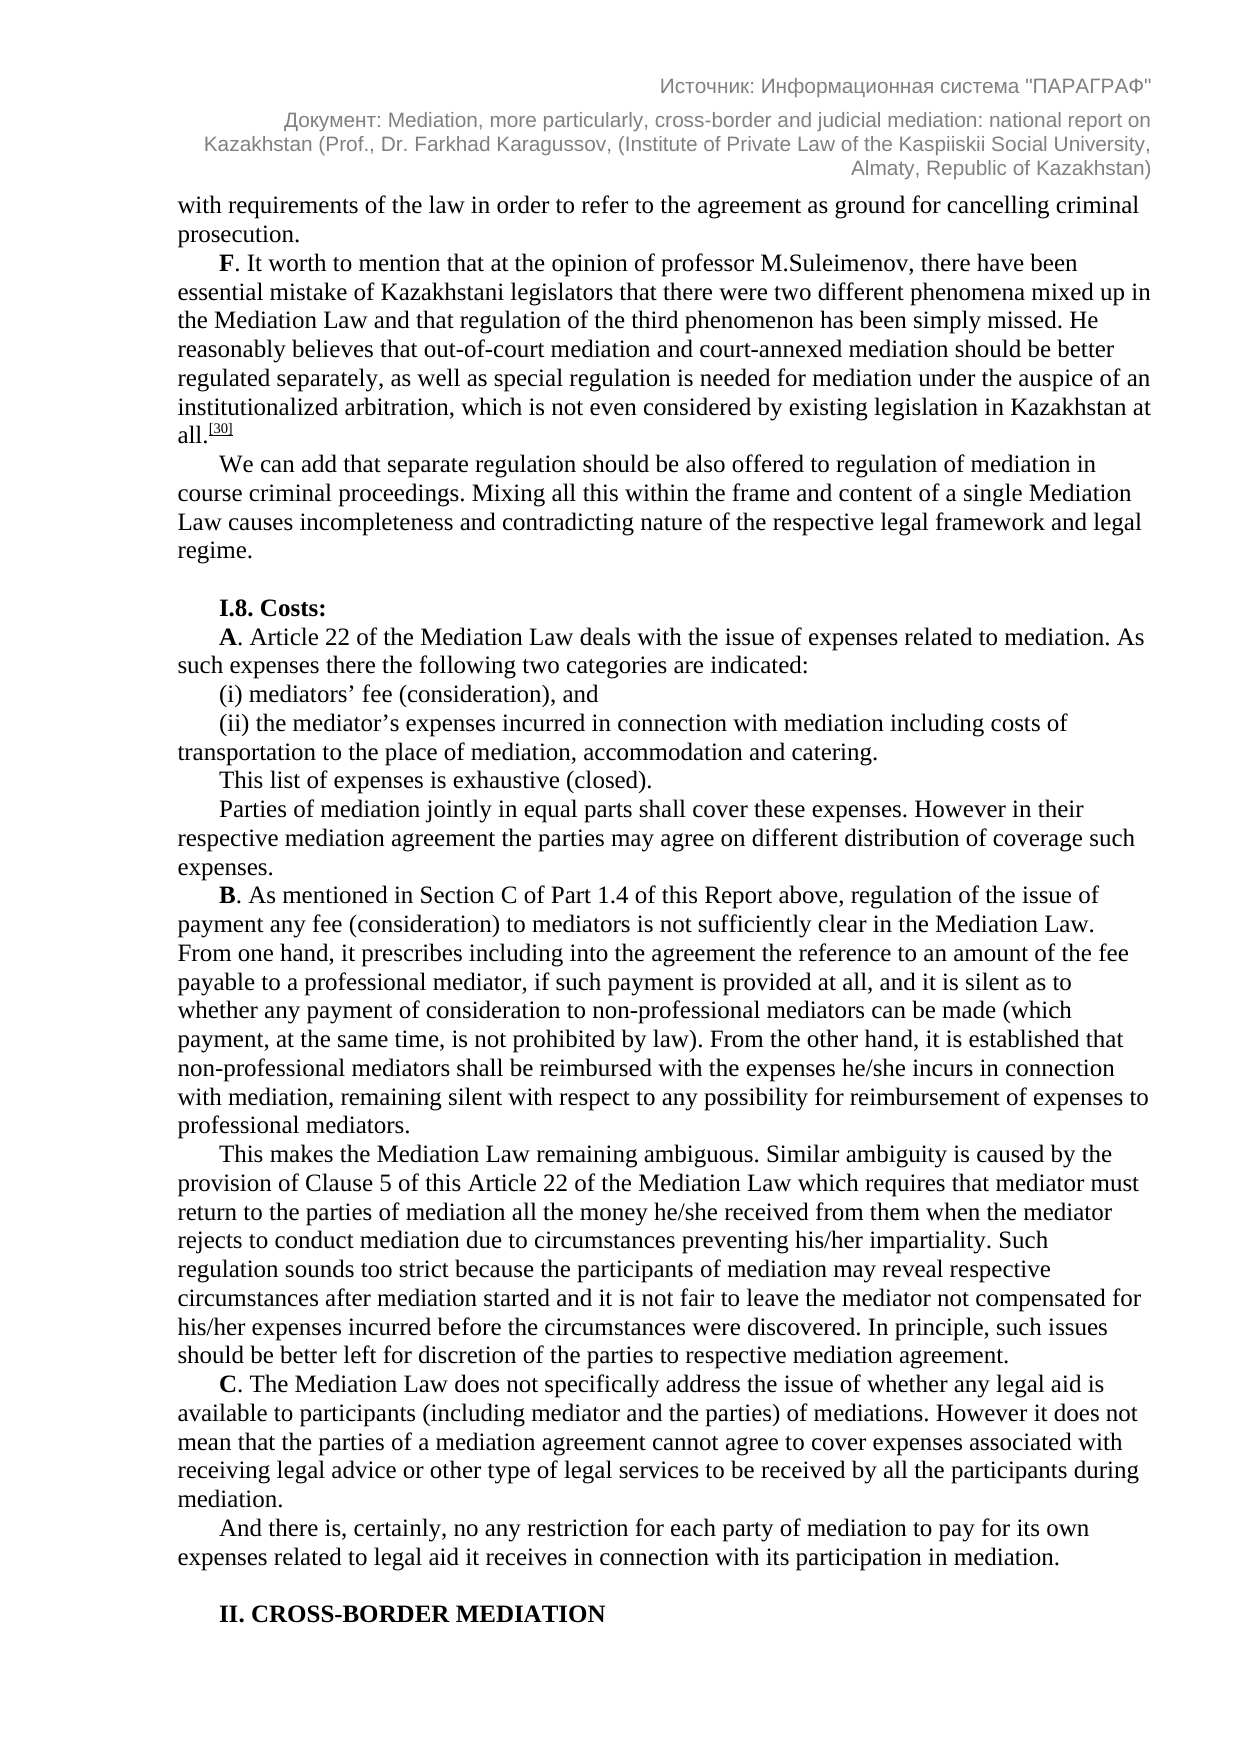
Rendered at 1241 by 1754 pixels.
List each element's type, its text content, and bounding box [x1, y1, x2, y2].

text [177, 190, 1152, 248]
text II. CROSS-BORDER MEDIATION [177, 1599, 1152, 1628]
text I.8. Costs: [177, 593, 1152, 622]
text Parties of mediation jointly in equal parts shall cover these expenses. However in their respective mediation agreement the parties may agree on different distribution of coverage such expenses. [177, 794, 1152, 880]
text A. Article 22 of the Mediation Law deals with the issue of expenses related to mediation. As such expenses there the following two categories are indicated: [177, 622, 1152, 679]
text And there is, certainly, no any restriction for each party of mediation to pay for its own expenses related to legal aid it receives in connection with its participation in mediation. [177, 1513, 1152, 1570]
text F. It worth to mention that at the opinion of professor M.Suleimenov, there have been essential mistake of Kazakhstani legislators that there were two different phenomena mixed up in the Mediation Law and that regulation of the third phenomenon has been simply missed. He reasonably believes that out-of-court mediation and court-annexed mediation should be better regulated separately, as well as special regulation is needed for mediation under the auspice of an institutionalized arbitration, which is not even considered by existing legislation in Kazakhstan at all.[30] [177, 248, 1152, 449]
text This list of expenses is exhaustive (closed). [177, 765, 1152, 794]
list (ii) the mediator’s expenses incurred in connection with mediation including costs of transportation to the place of mediation, accommodation and catering. [177, 708, 1152, 765]
text C. The Mediation Law does not specifically address the issue of whether any legal aid is available to participants (including mediator and the parties) of mediations. However it does not mean that the parties of a mediation agreement cannot agree to cover expenses associated with receiving legal advice or other type of legal services to be received by all the participants during mediation. [177, 1369, 1152, 1513]
list (i) mediators’ fee (consideration), and [177, 679, 1152, 708]
text B. As mentioned in Section C of Part 1.4 of this Report above, regulation of the issue of payment any fee (consideration) to mediators is not sufficiently clear in the Mediation Law. From one hand, it prescribes including into the agreement the reference to an amount of the fee payable to a professional mediator, if such payment is provided at all, and it is silent as to whether any payment of consideration to non-professional mediators can be made (which payment, at the same time, is not prohibited by law). From the other hand, it is established that non-professional mediators shall be reimbursed with the expenses he/she incurs in connection with mediation, remaining silent with respect to any possibility for reimbursement of expenses to professional mediators. [177, 880, 1152, 1139]
text This makes the Mediation Law remaining ambiguous. Similar ambiguity is caused by the provision of Clause 5 of this Article 22 of the Mediation Law which requires that mediator must return to the parties of mediation all the money he/she received from them when the mediator rejects to conduct mediation due to circumstances preventing his/her impartiality. Such regulation sounds too strict because the participants of mediation may reveal respective circumstances after mediation started and it is not fair to leave the mediator not compensated for his/her expenses incurred before the circumstances were discovered. In principle, such issues should be better left for discretion of the parties to respective mediation agreement. [177, 1139, 1152, 1369]
text We can add that separate regulation should be also offered to regulation of mediation in course criminal proceedings. Mixing all this within the frame and content of a single Mediation Law causes incompleteness and contradicting nature of the respective legal framework and legal regime. [177, 449, 1152, 564]
